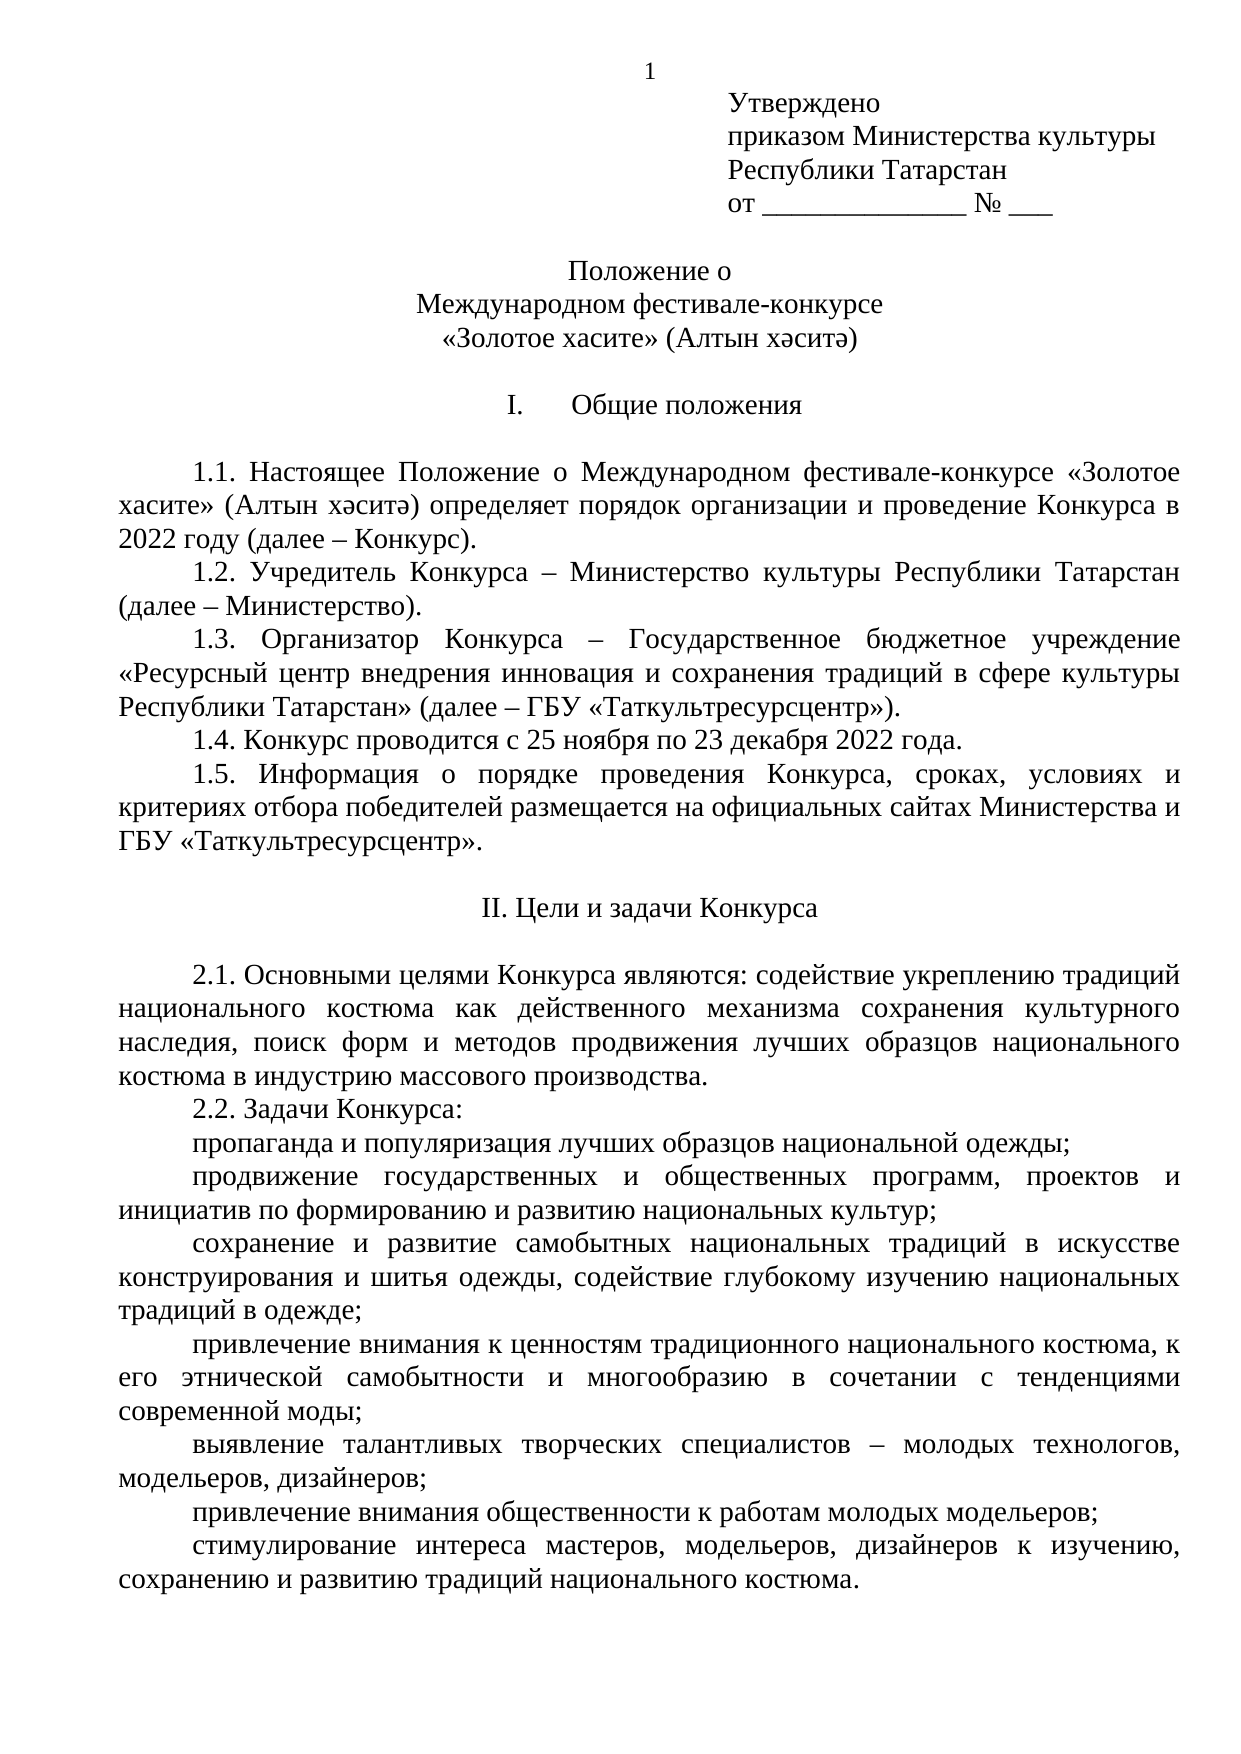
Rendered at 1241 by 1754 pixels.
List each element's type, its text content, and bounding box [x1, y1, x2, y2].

text 1.1. Настоящее Положение о Международном фестивале-конкурсе «Золотое хасите» (Алтын хәситә) определяет порядок организации и проведение Конкурса в 2022 году (далее – Конкурс). [118, 454, 1181, 554]
list Общие положения [127, 387, 1181, 420]
text «Золотое хасите» (Алтын хәситә) [118, 320, 1181, 353]
text 1.3. Организатор Конкурса – Государственное бюджетное учреждение «Ресурсный центр внедрения инновация и сохранения традиций в сфере культуры Республики Татарстан» (далее – ГБУ «Таткультресурсцентр»). [118, 622, 1181, 722]
text Утверждено [727, 85, 1181, 118]
text выявление талантливых творческих специалистов – молодых технологов, модельеров, дизайнеров; [118, 1427, 1181, 1494]
text сохранение и развитие самобытных национальных традиций в искусстве конструирования и шитья одежды, содействие глубокому изучению национальных традиций в одежде; [118, 1225, 1181, 1326]
text продвижение государственных и общественных программ, проектов и инициатив по формированию и развитию национальных культур; [118, 1158, 1181, 1225]
text 1.5. Информация о порядке проведения Конкурса, сроках, условиях и критериях отбора победителей размещается на официальных сайтах Министерства и ГБУ «Таткультресурсцентр». [118, 756, 1181, 856]
text привлечение внимания к ценностям традиционного национального костюма, к его этнической самобытности и многообразию в сочетании с тенденциями современной моды; [118, 1326, 1181, 1427]
text Положение о [118, 253, 1181, 286]
text 1.2. Учредитель Конкурса – Министерство культуры Республики Татарстан (далее – Министерство). [118, 554, 1181, 622]
text 1 [118, 56, 1181, 85]
text II. Цели и задачи Конкурса [118, 890, 1181, 923]
text 1.4. Конкурс проводится с 25 ноября по 23 декабря 2022 года. [118, 722, 1181, 756]
text стимулирование интереса мастеров, модельеров, дизайнеров к изучению, сохранению и развитию традиций национального костюма. [118, 1527, 1181, 1594]
text от ______________ № ___ [727, 186, 1181, 219]
text привлечение внимания общественности к работам молодых модельеров; [118, 1494, 1181, 1527]
text 2.1. Основными целями Конкурса являются: содействие укреплению традиций национального костюма как действенного механизма сохранения культурного наследия, поиск форм и методов продвижения лучших образцов национального костюма в индустрию массового производства. [118, 957, 1181, 1091]
text Международном фестивале-конкурсе [118, 286, 1181, 320]
text приказом Министерства культуры [727, 118, 1181, 152]
text пропаганда и популяризация лучших образцов национальной одежды; [118, 1125, 1181, 1158]
text Республики Татарстан [727, 152, 1181, 186]
text 2.2. Задачи Конкурса: [118, 1091, 1181, 1125]
